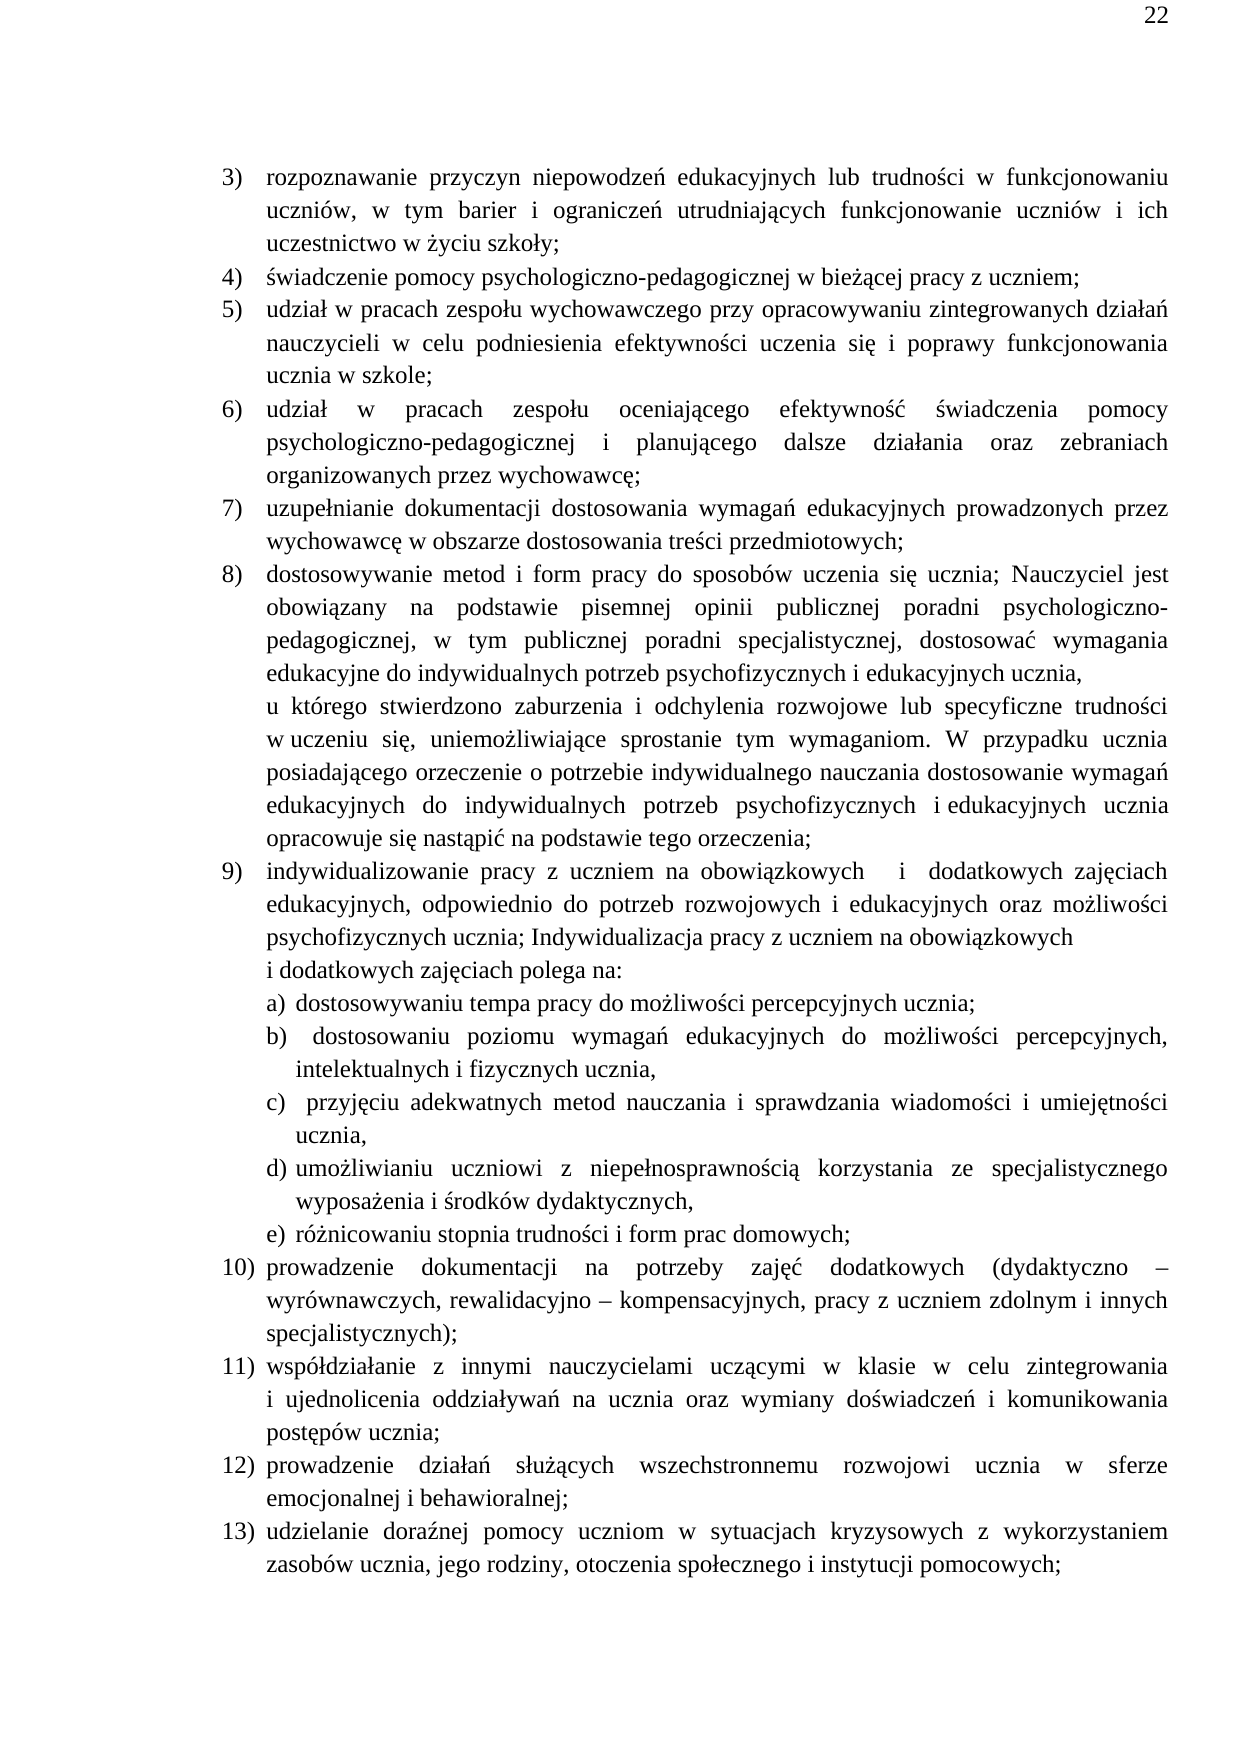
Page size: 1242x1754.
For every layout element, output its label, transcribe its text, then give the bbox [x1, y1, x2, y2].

list różnicowaniu stopnia trudności i form prac domowych; [266, 1219, 1169, 1248]
list udział w pracach zespołu oceniającego efektywność świadczenia pomocy psychologiczno-pedagogicznej i planującego dalsze działania oraz zebraniach organizowanych przez wychowawcę; [222, 394, 1169, 488]
list uzupełnianie dokumentacji dostosowania wymagań edukacyjnych prowadzonych przez wychowawcę w obszarze dostosowania treści przedmiotowych; [222, 493, 1169, 554]
list prowadzenie działań służących wszechstronnemu rozwojowi ucznia w sferze emocjonalnej i behawioralnej; [222, 1450, 1169, 1512]
text u którego stwierdzono zaburzenia i odchylenia rozwojowe lub specyficzne trudności w uczeniu się, uniemożliwiające sprostanie tym wymaganiom. W przypadku ucznia posiadającego orzeczenie o potrzebie indywidualnego nauczania dostosowanie wymagań edukacyjnych do indywidualnych potrzeb psychofizycznych i edukacyjnych ucznia opracowuje się nastąpić na podstawie tego orzeczenia; [266, 691, 1169, 852]
list udzielanie doraźnej pomocy uczniom w sytuacjach kryzysowych z wykorzystaniem zasobów ucznia, jego rodziny, otoczenia społecznego i instytucji pomocowych; [222, 1516, 1169, 1578]
list dostosowywaniu tempa pracy do możliwości percepcyjnych ucznia; [266, 988, 1169, 1017]
list udział w pracach zespołu wychowawczego przy opracowywaniu zintegrowanych działań nauczycieli w celu podniesienia efektywności uczenia się i poprawy funkcjonowania ucznia w szkole; [222, 294, 1169, 389]
list prowadzenie dokumentacji na potrzeby zajęć dodatkowych (dydaktyczno –wyrównawczych, rewalidacyjno – kompensacyjnych, pracy z uczniem zdolnym i innych specjalistycznych); [222, 1252, 1169, 1347]
list dostosowaniu poziomu wymagań edukacyjnych do możliwości percepcyjnych, intelektualnych i fizycznych ucznia, [266, 1021, 1169, 1083]
text i dodatkowych zajęciach polega na: [266, 955, 1169, 984]
list indywidualizowanie pracy z uczniem na obowiązkowych i dodatkowych zajęciach edukacyjnych, odpowiednio do potrzeb rozwojowych i edukacyjnych oraz możliwości psychofizycznych ucznia; Indywidualizacja pracy z uczniem na obowiązkowych [222, 856, 1169, 951]
list dostosowywanie metod i form pracy do sposobów uczenia się ucznia; Nauczyciel jest obowiązany na podstawie pisemnej opinii publicznej poradni psychologiczno-pedagogicznej, w tym publicznej poradni specjalistycznej, dostosować wymagania edukacyjne do indywidualnych potrzeb psychofizycznych i edukacyjnych ucznia, [222, 559, 1169, 687]
list współdziałanie z innymi nauczycielami uczącymi w klasie w celu zintegrowania i ujednolicenia oddziaływań na ucznia oraz wymiany doświadczeń i komunikowania postępów ucznia; [222, 1351, 1169, 1446]
list przyjęciu adekwatnych metod nauczania i sprawdzania wiadomości i umiejętności ucznia, [266, 1087, 1169, 1149]
list świadczenie pomocy psychologiczno-pedagogicznej w bieżącej pracy z uczniem; [222, 262, 1169, 290]
list rozpoznawanie przyczyn niepowodzeń edukacyjnych lub trudności w funkcjonowaniu uczniów, w tym barier i ograniczeń utrudniających funkcjonowanie uczniów i ich uczestnictwo w życiu szkoły; [222, 162, 1169, 257]
list umożliwianiu uczniowi z niepełnosprawnością korzystania ze specjalistycznego wyposażenia i środków dydaktycznych, [266, 1153, 1169, 1215]
